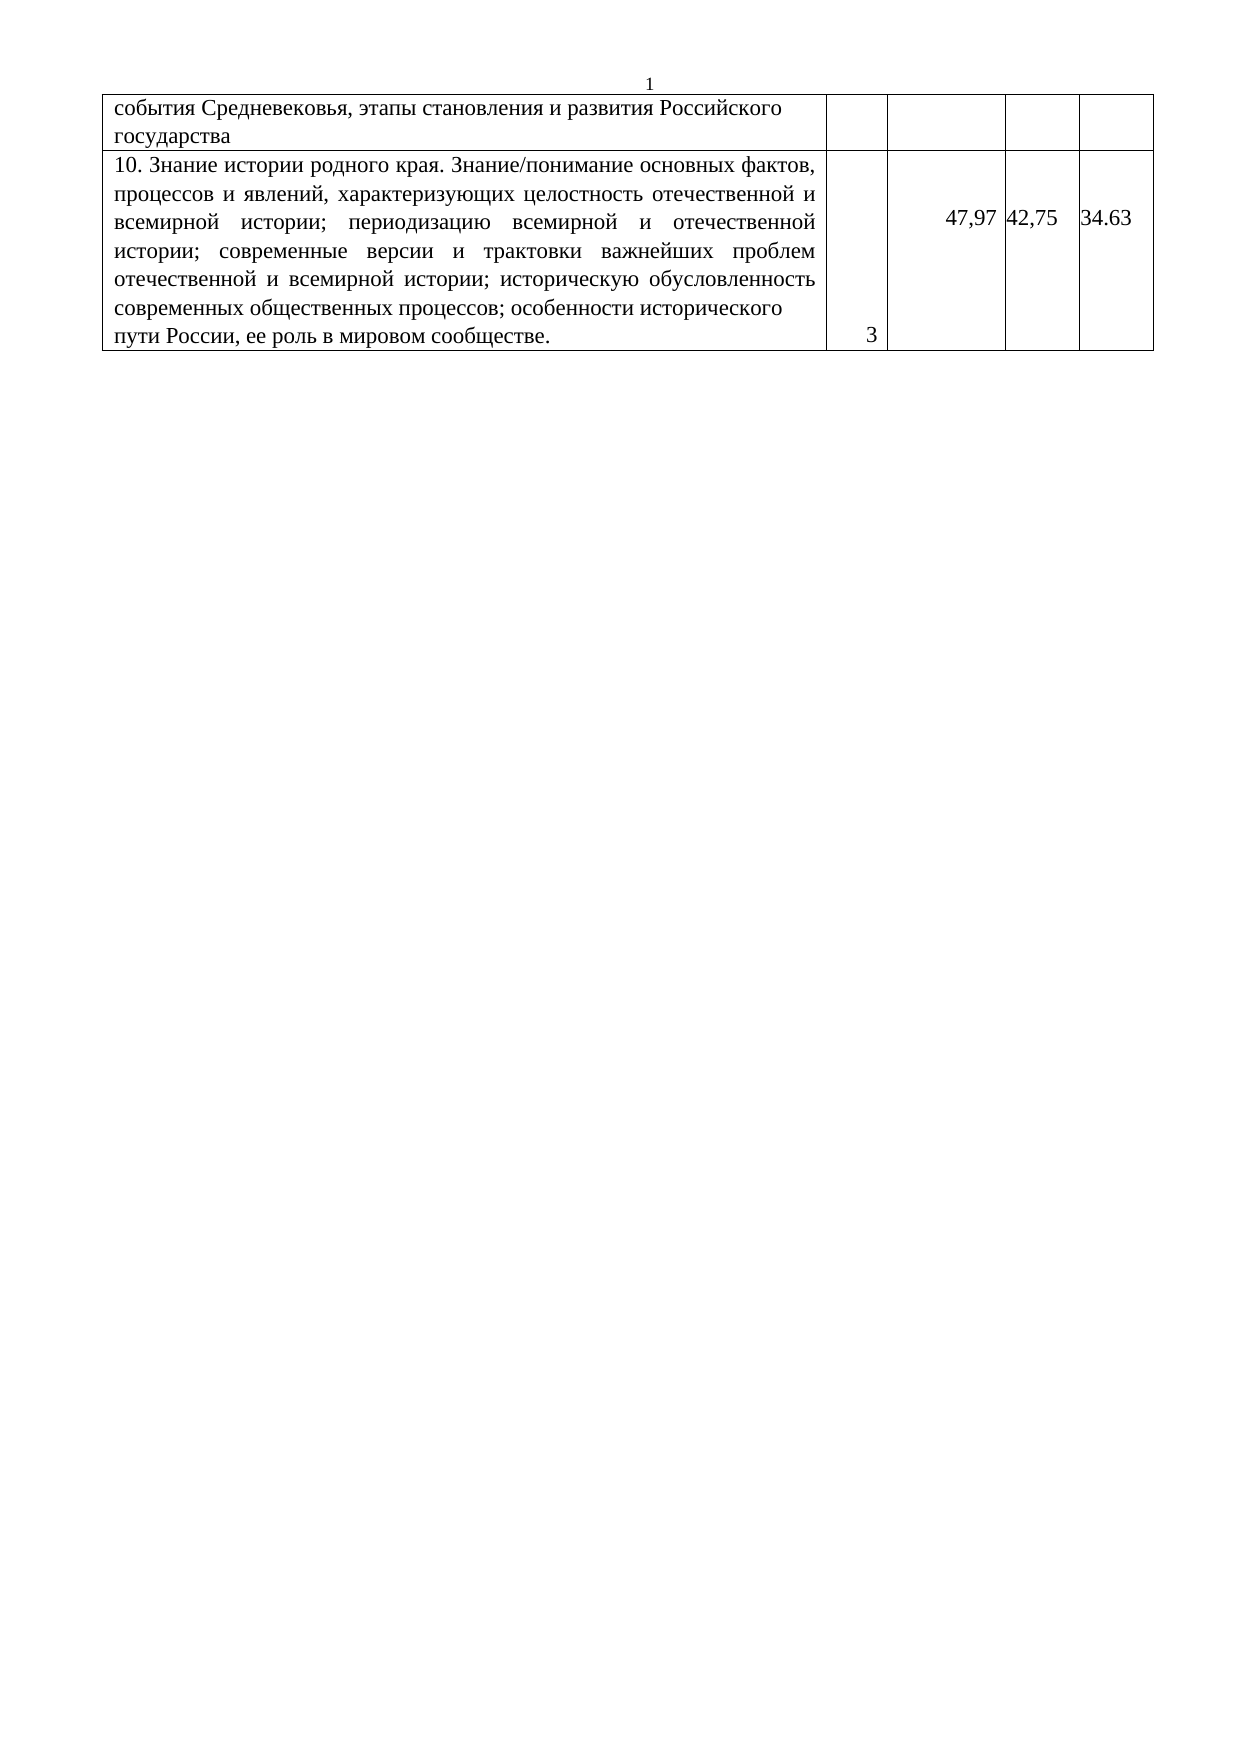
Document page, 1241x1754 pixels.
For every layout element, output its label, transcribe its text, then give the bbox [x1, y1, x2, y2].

table_cell 42,75 [1006, 151, 1079, 349]
table_header события Средневековья, этапы становления и развития Российского государства [103, 95, 826, 150]
table_header [888, 95, 1005, 150]
table_cell 47,97 [888, 151, 1005, 349]
table_cell 10. Знание истории родного края. Знание/понимание основных фактов, процессов и явлений, характеризующих целостность отечественной и всемирной истории; периодизацию всемирной и отечественной истории; современные версии и трактовки важнейших проблем отечественной и всемирной истории; историческую обусловленность современных общественных процессов; особенности исторического пути России, ее роль в мировом сообществе. [103, 151, 826, 349]
table_header [827, 95, 887, 150]
table_header [1006, 95, 1079, 150]
table_cell 3 [827, 151, 887, 349]
table_cell 34.63 [1080, 151, 1153, 349]
table_header [1080, 95, 1153, 150]
